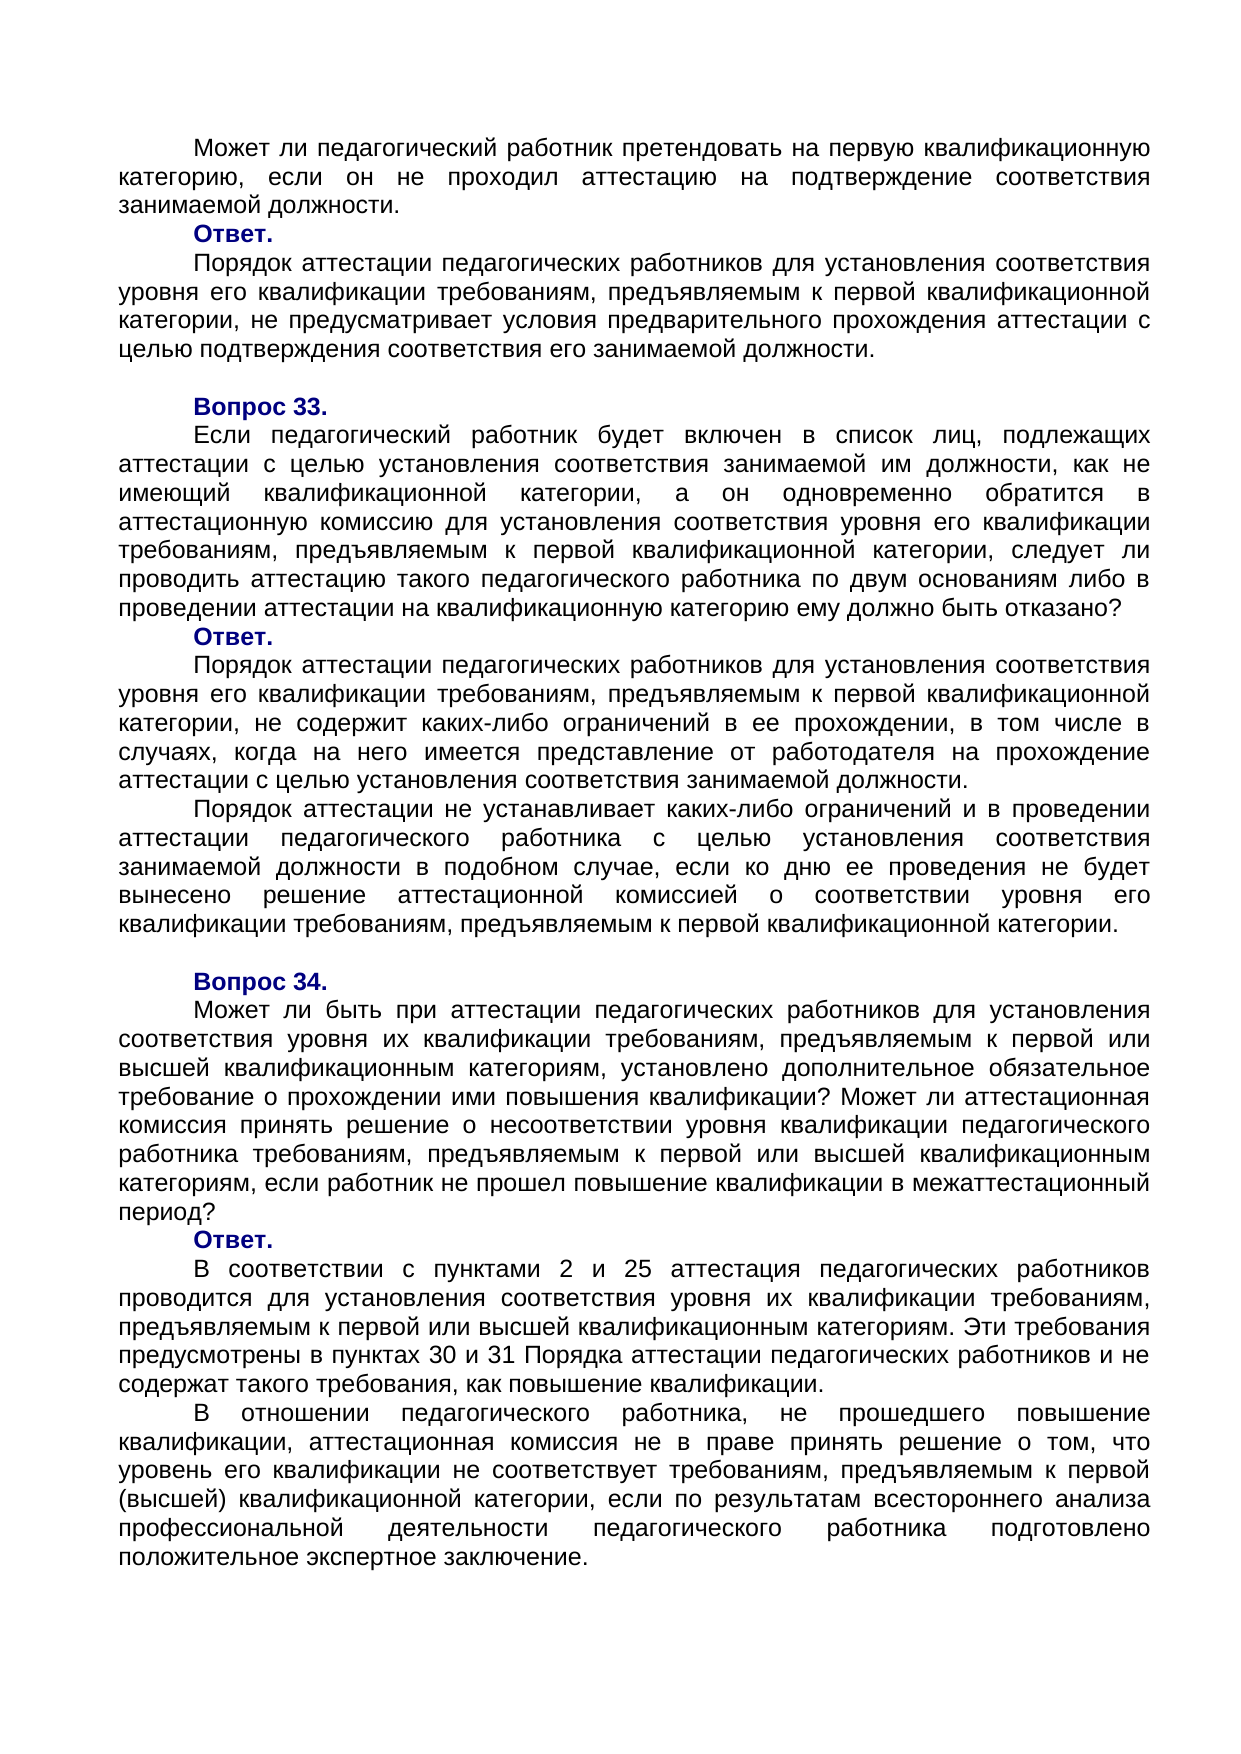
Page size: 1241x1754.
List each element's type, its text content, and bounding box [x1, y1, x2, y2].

text Может ли быть при аттестации педагогических работников для установления соответствия уровня их квалификации требованиям, предъявляемым к первой или высшей квалификационным категориям, установлено дополнительное обязательное требование о прохождении ими повышения квалификации? Может ли аттестационная комиссия принять решение о несоответствии уровня квалификации педагогического работника требованиям, предъявляемым к первой или высшей квалификационным категориям, если работник не прошел повышение квалификации в межаттестационный период? [118, 995, 1152, 1225]
text Порядок аттестации педагогических работников для установления соответствия уровня его квалификации требованиям, предъявляемым к первой квалификационной категории, не предусматривает условия предварительного прохождения аттестации с целью подтверждения соответствия его занимаемой должности. [118, 248, 1152, 363]
text Ответ. [118, 622, 1152, 650]
text Может ли педагогический работник претендовать на первую квалификационную категорию, если он не проходил аттестацию на подтверждение соответствия занимаемой должности. [118, 133, 1152, 219]
text Порядок аттестации педагогических работников для установления соответствия уровня его квалификации требованиям, предъявляемым к первой квалификационной категории, не содержит каких-либо ограничений в ее прохождении, в том числе в случаях, когда на него имеется представление от работодателя на прохождение аттестации с целью установления соответствия занимаемой должности. [118, 650, 1152, 794]
text В соответствии с пунктами 2 и 25 аттестация педагогических работников проводится для установления соответствия уровня их квалификации требованиям, предъявляемым к первой или высшей квалификационным категориям. Эти требования предусмотрены в пунктах 30 и 31 Порядка аттестации педагогических работников и не содержат такого требования, как повышение квалификации. [118, 1254, 1152, 1398]
text Порядок аттестации не устанавливает каких-либо ограничений и в проведении аттестации педагогического работника с целью установления соответствия занимаемой должности в подобном случае, если ко дню ее проведения не будет вынесено решение аттестационной комиссией о соответствии уровня его квалификации требованиям, предъявляемым к первой квалификационной категории. [118, 794, 1152, 938]
text Ответ. [118, 219, 1152, 248]
text Вопрос 33. [118, 392, 1152, 420]
text Ответ. [118, 1225, 1152, 1254]
text В отношении педагогического работника, не прошедшего повышение квалификации, аттестационная комиссия не в праве принять решение о том, что уровень его квалификации не соответствует требованиям, предъявляемым к первой (высшей) квалификационной категории, если по результатам всестороннего анализа профессиональной деятельности педагогического работника подготовлено положительное экспертное заключение. [118, 1398, 1152, 1570]
text Если педагогический работник будет включен в список лиц, подлежащих аттестации с целью установления соответствия занимаемой им должности, как не имеющий квалификационной категории, а он одновременно обратится в аттестационную комиссию для установления соответствия уровня его квалификации требованиям, предъявляемым к первой квалификационной категории, следует ли проводить аттестацию такого педагогического работника по двум основаниям либо в проведении аттестации на квалификационную категорию ему должно быть отказано? [118, 420, 1152, 622]
text Вопрос 34. [118, 967, 1152, 995]
